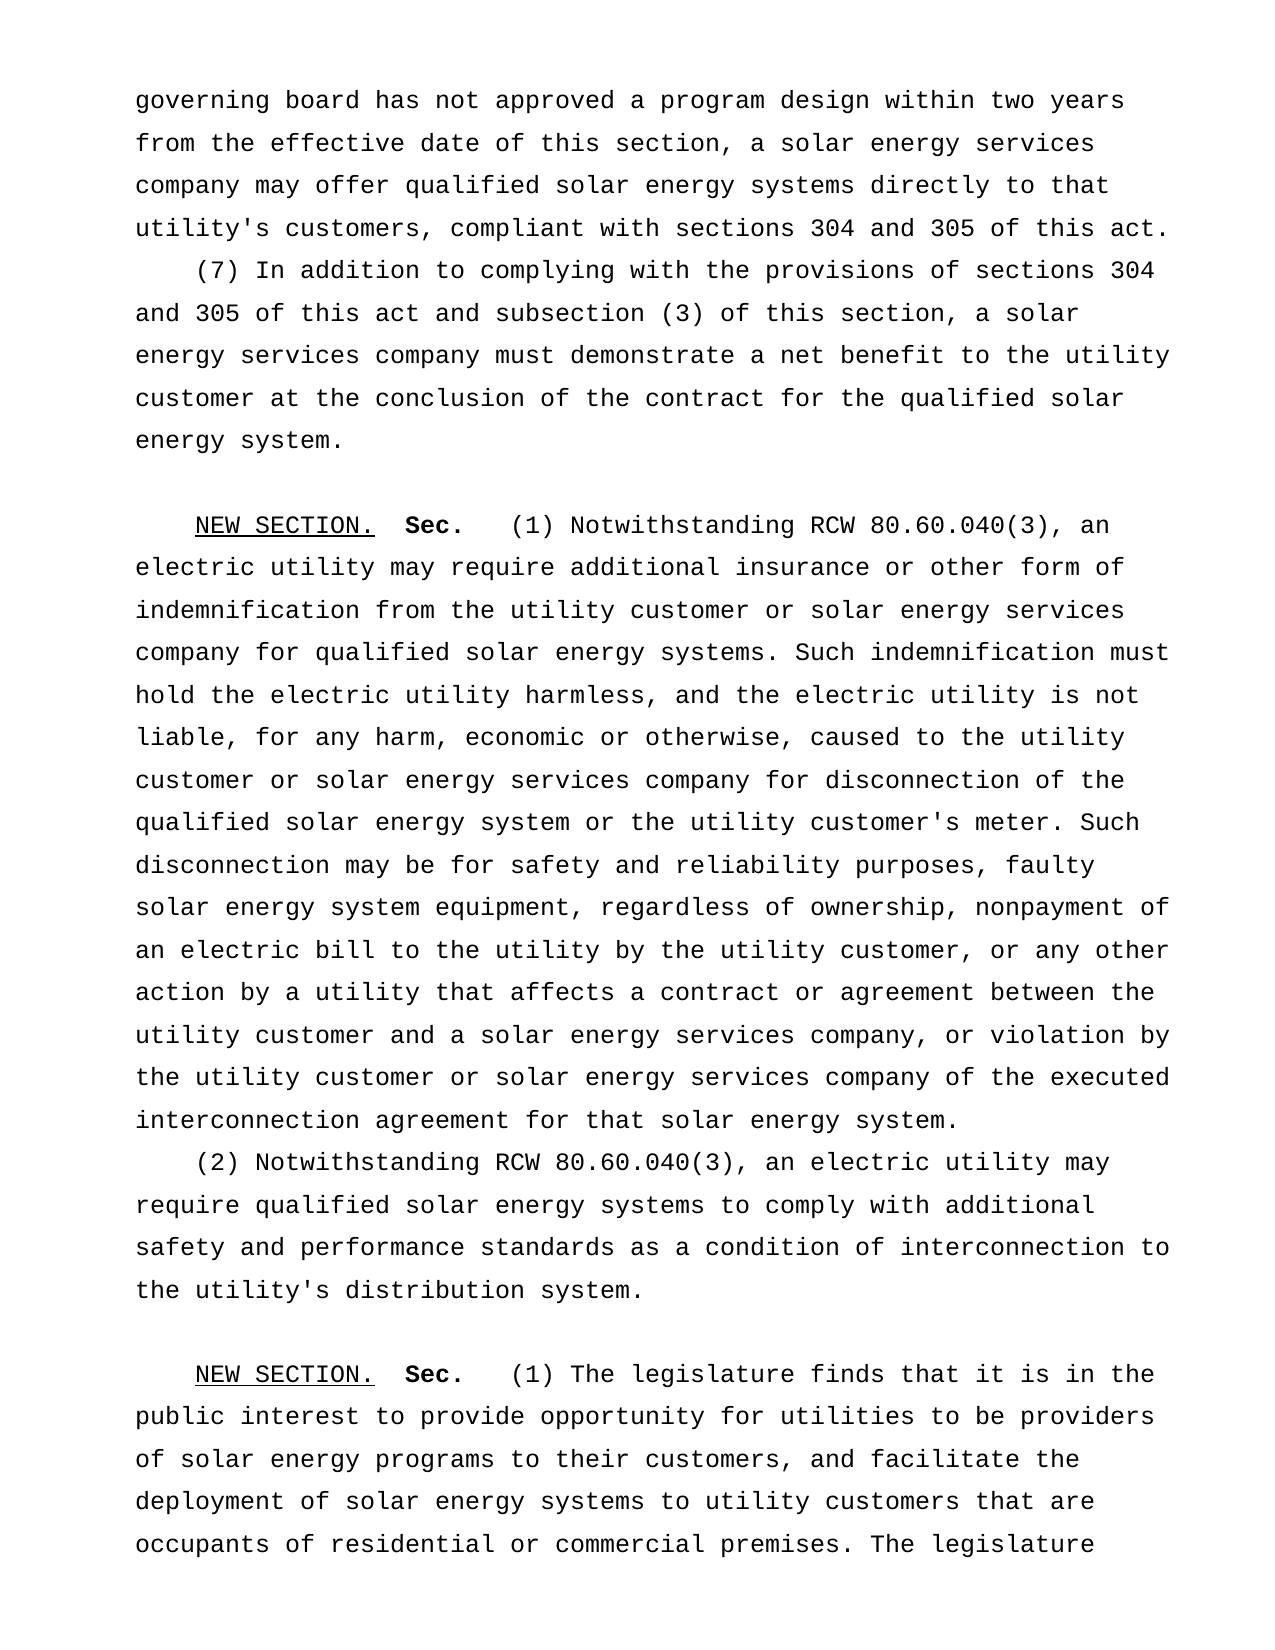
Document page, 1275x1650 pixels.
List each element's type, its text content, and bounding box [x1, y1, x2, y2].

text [135, 1348, 1170, 1561]
text (2) Notwithstanding RCW 80.60.040(3), an electric utility may require qualified solar energy systems to comply with additional safety and performance standards as a condition of interconnection to the utility's distribution system. [135, 1137, 1170, 1307]
text NEW SECTION. Sec. (1) Notwithstanding RCW 80.60.040(3), an electric utility may require additional insurance or other form of indemnification from the utility customer or solar energy services company for qualified solar energy systems. Such indemnification must hold the electric utility harmless, and the electric utility is not liable, for any harm, economic or otherwise, caused to the utility customer or solar energy services company for disconnection of the qualified solar energy system or the utility customer's meter. Such disconnection may be for safety and reliability purposes, faulty solar energy system equipment, regardless of ownership, nonpayment of an electric bill to the utility by the utility customer, or any other action by a utility that affects a contract or agreement between the utility customer and a solar energy services company, or violation by the utility customer or solar energy services company of the executed interconnection agreement for that solar energy system. [135, 499, 1170, 1137]
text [135, 75, 1170, 245]
text (7) In addition to complying with the provisions of sections 304 and 305 of this act and subsection (3) of this section, a solar energy services company must demonstrate a net benefit to the utility customer at the conclusion of the contract for the qualified solar energy system. [135, 245, 1170, 457]
